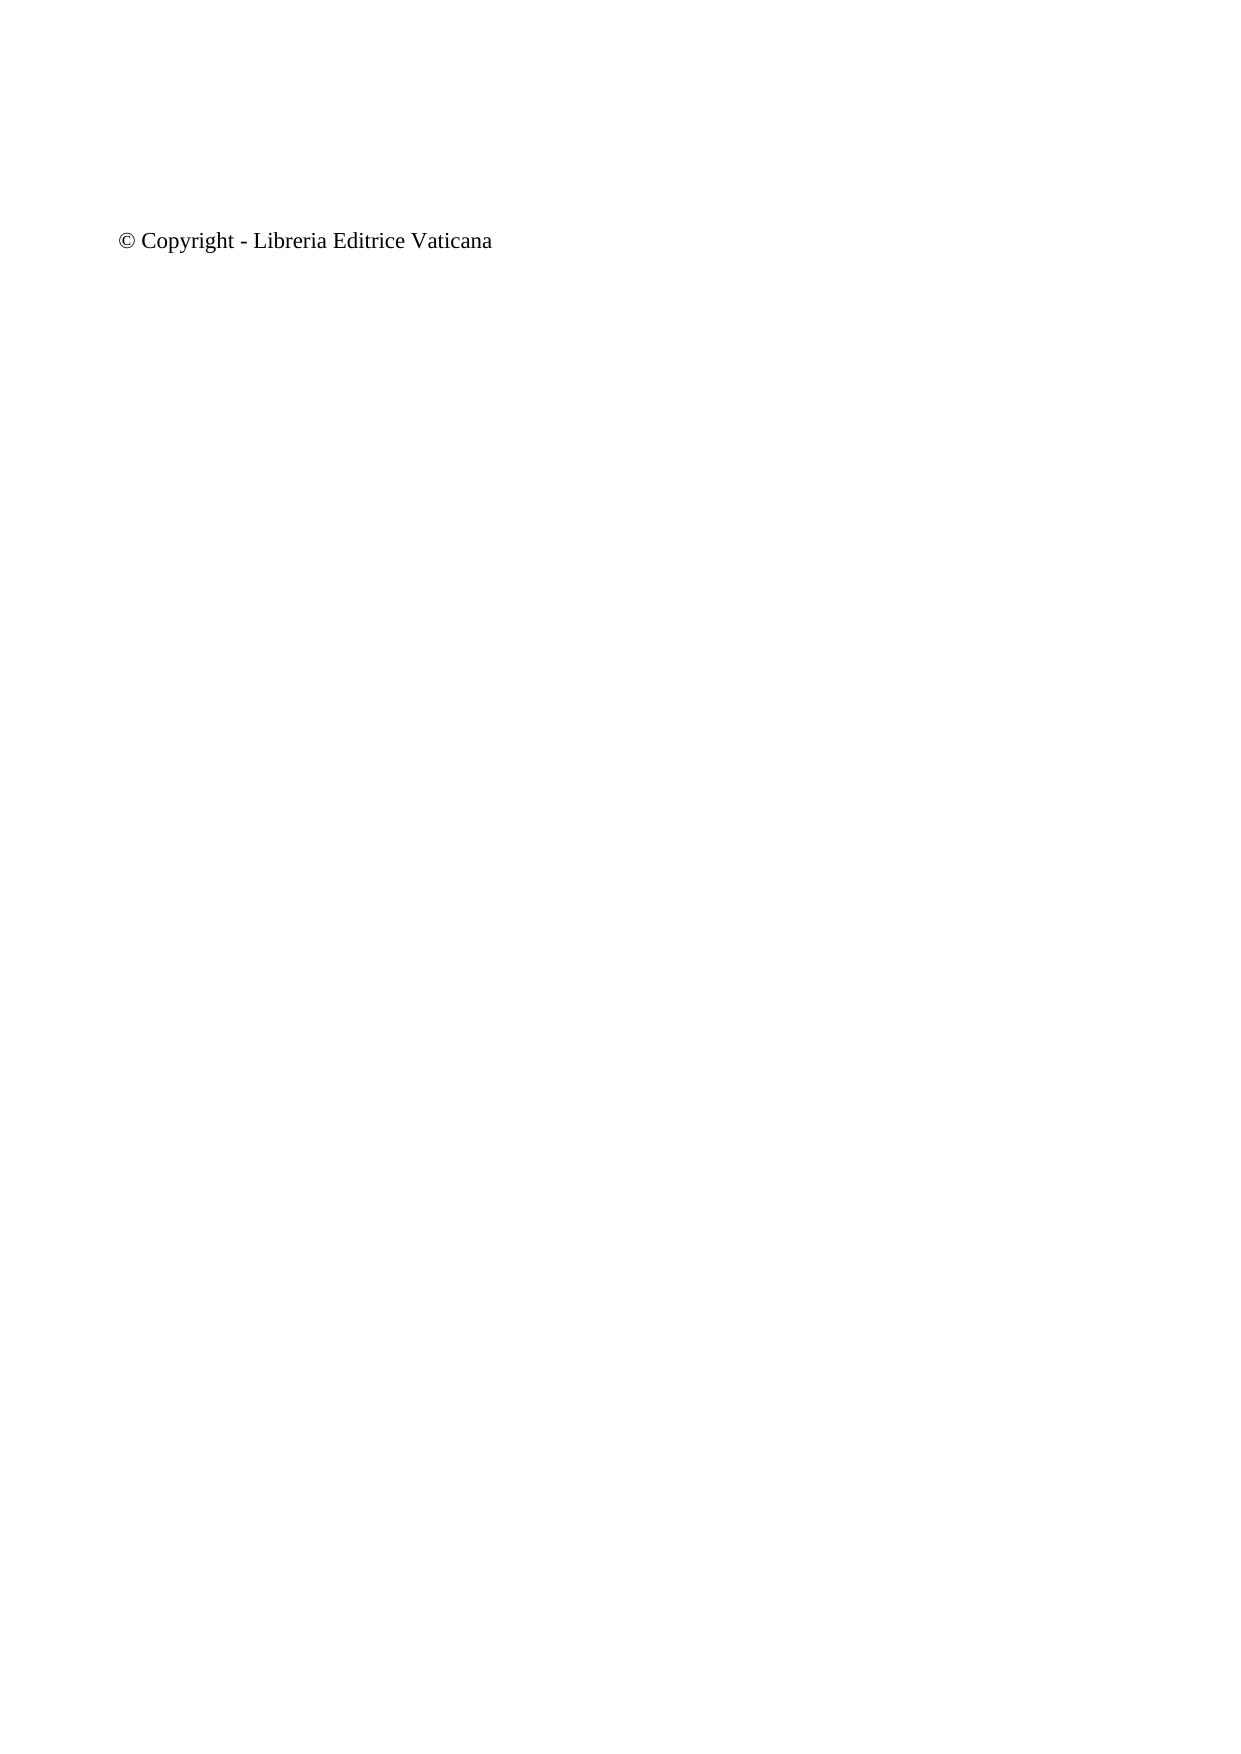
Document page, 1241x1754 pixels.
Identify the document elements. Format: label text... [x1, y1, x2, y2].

text © Copyright - Libreria Editrice Vaticana [118, 227, 1122, 253]
